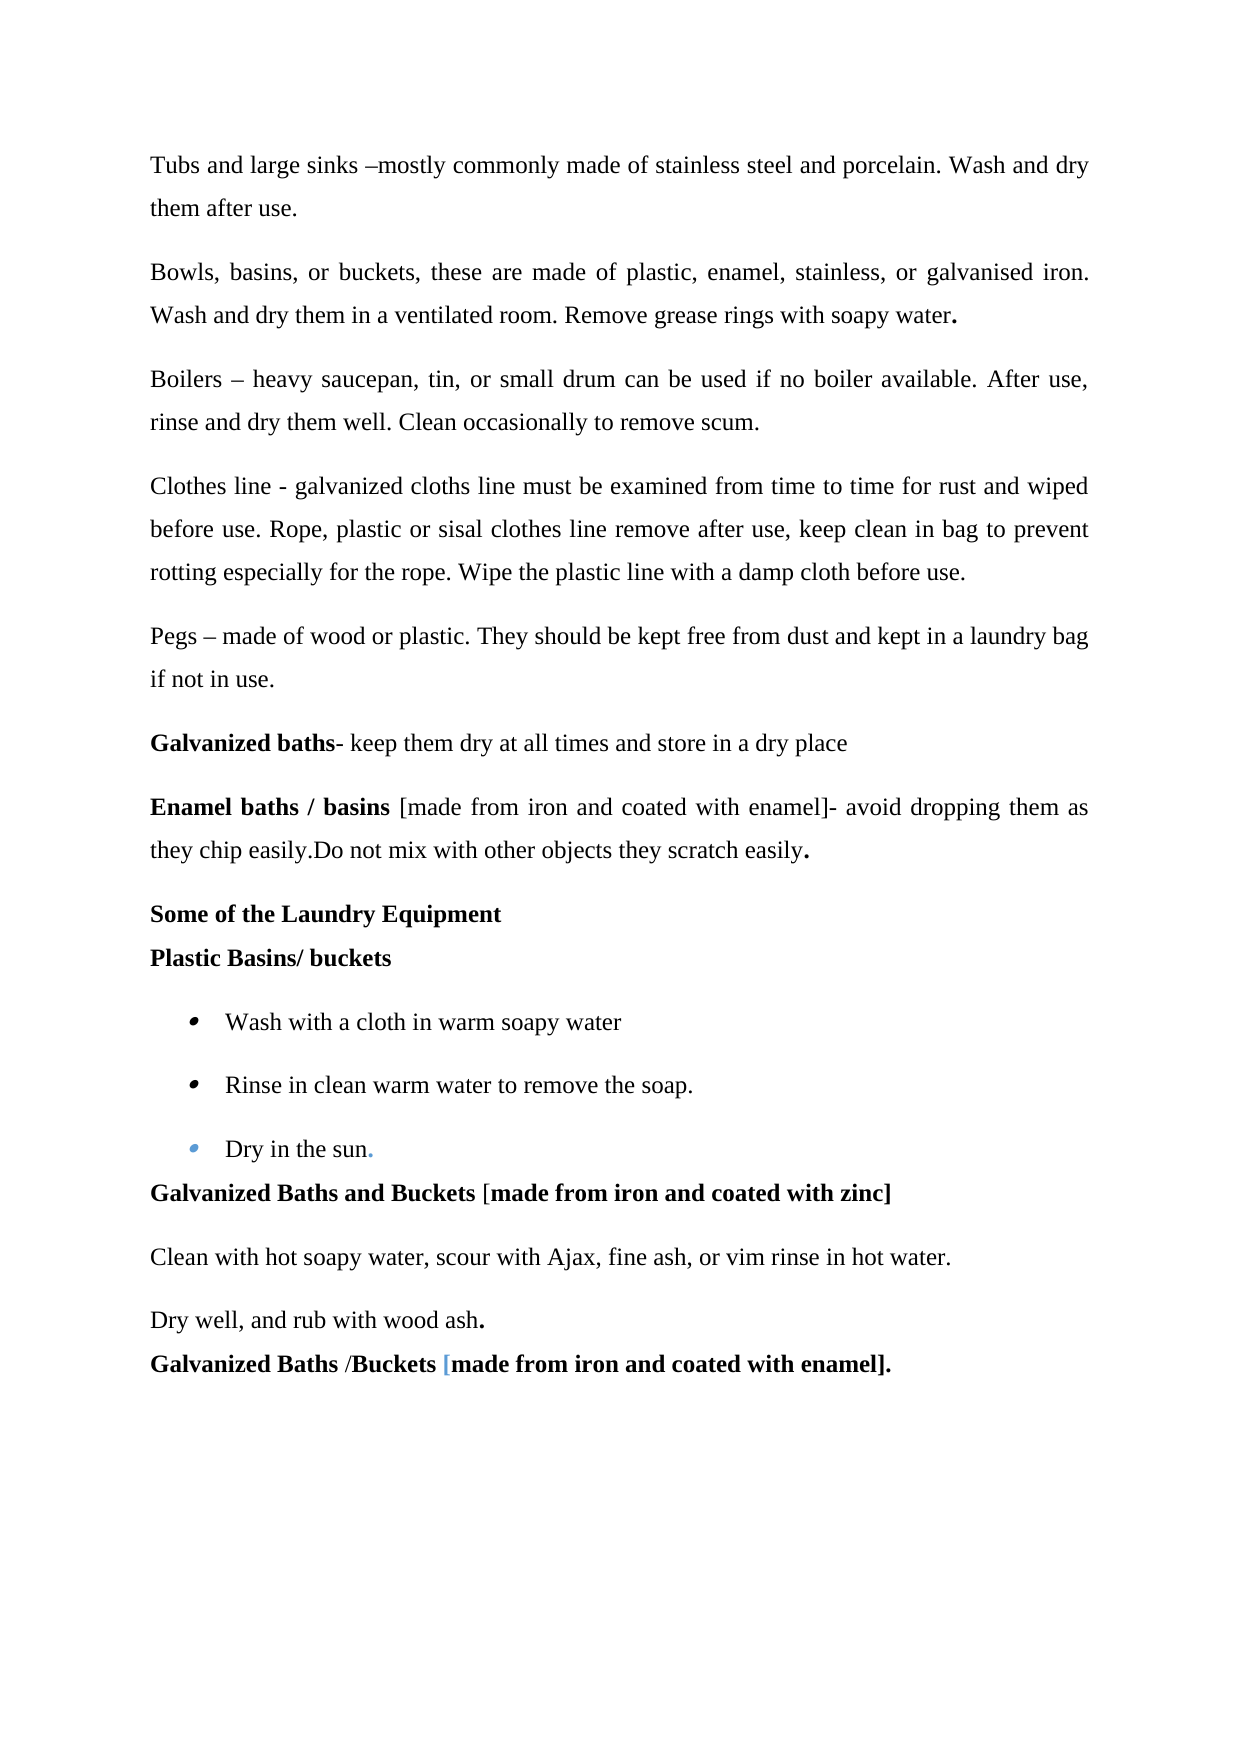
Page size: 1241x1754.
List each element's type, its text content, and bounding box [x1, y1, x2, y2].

subtitle Clothes line - galvanized cloths line must be examined from time to time for rust and wiped before use. Rope, plastic or sisal clothes line remove after use, keep clean in bag to prevent rotting especially for the rope. Wipe the plastic line with a damp cloth before use. [150, 471, 1090, 586]
text Galvanized Baths /Buckets [made from iron and coated with enamel]. [150, 1349, 1090, 1377]
subtitle Clean with hot soapy water, scour with Ajax, fine ash, or vim rinse in hot water. [150, 1242, 1090, 1270]
subtitle Galvanized baths- keep them dry at all times and store in a dry place [150, 728, 1090, 757]
subtitle Wash with a cloth in warm soapy water [187, 1007, 1090, 1035]
subtitle Enamel baths / basins [made from iron and coated with enamel]- avoid dropping them as they chip easily.Do not mix with other objects they scratch easily. [150, 792, 1090, 864]
text Plastic Basins/ buckets [150, 943, 1090, 971]
subtitle Boilers – heavy saucepan, tin, or small drum can be used if no boiler available. After use, rinse and dry them well. Clean occasionally to remove scum. [150, 364, 1090, 436]
subtitle Dry well, and rub with wood ash. [150, 1306, 1090, 1334]
subtitle Dry in the sun. [187, 1134, 1090, 1163]
subtitle Some of the Laundry Equipment [150, 899, 1090, 928]
text Tubs and large sinks –mostly commonly made of stainless steel and porcelain. Wash and dry them after use. [150, 150, 1090, 222]
text Bowls, basins, or buckets, these are made of plastic, enamel, stainless, or galvanised iron. Wash and dry them in a ventilated room. Remove grease rings with soapy water. [150, 257, 1090, 329]
text Galvanized Baths and Buckets [made from iron and coated with zinc] [150, 1178, 1090, 1206]
subtitle Rinse in clean warm water to remove the soap. [187, 1071, 1090, 1099]
subtitle Pegs – made of wood or plastic. They should be kept free from dust and kept in a laundry bag if not in use. [150, 621, 1090, 693]
